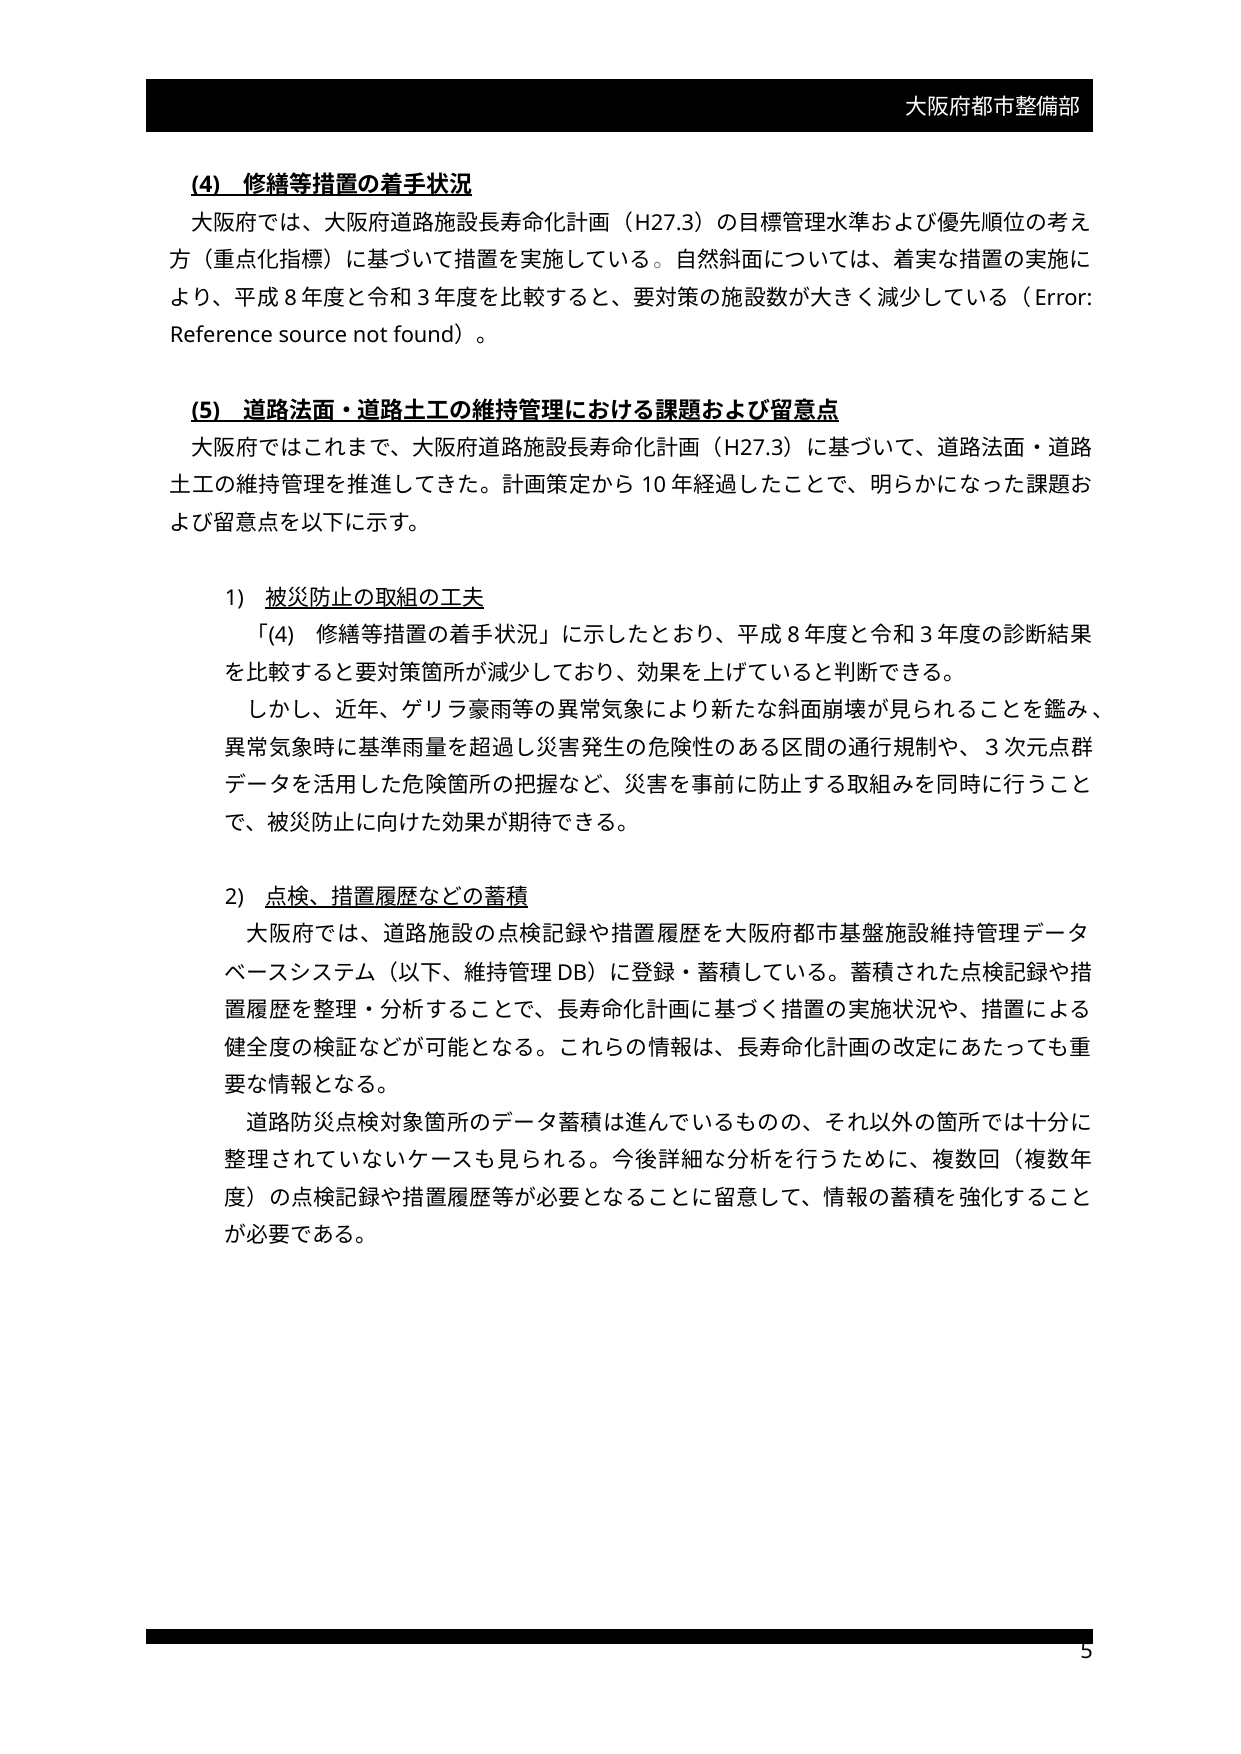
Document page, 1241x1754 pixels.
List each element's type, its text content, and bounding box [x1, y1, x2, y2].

subtitle 道路法面・道路土工の維持管理における課題および留意点 [191, 389, 1092, 427]
subtitle 点検、措置履歴などの蓄積 [224, 877, 1092, 914]
text 大阪府では、道路施設の点検記録や措置履歴を大阪府都市基盤施設維持管理データベースシステム（以下、維持管理DB）に登録・蓄積している。蓄積された点検記録や措置履歴を整理・分析することで、長寿命化計画に基づく措置の実施状況や、措置による健全度の検証などが可能となる。これらの情報は、長寿命化計画の改定にあたっても重要な情報となる。 [224, 914, 1092, 1102]
text しかし、近年、ゲリラ豪雨等の異常気象により新たな斜面崩壊が見られることを鑑み、異常気象時に基準雨量を超過し災害発生の危険性のある区間の通行規制や、３次元点群データを活用した危険箇所の把握など、災害を事前に防止する取組みを同時に行うことで、被災防止に向けた効果が期待できる。 [224, 689, 1092, 839]
text 道路防災点検対象箇所のデータ蓄積は進んでいるものの、それ以外の箇所では十分に整理されていないケースも見られる。今後詳細な分析を行うために、複数回（複数年度）の点検記録や措置履歴等が必要となることに留意して、情報の蓄積を強化することが必要である。 [224, 1102, 1092, 1252]
text 「(4) 修繕等措置の着手状況」に示したとおり、平成8年度と令和3年度の診断結果を比較すると要対策箇所が減少しており、効果を上げていると判断できる。 [224, 614, 1092, 689]
subtitle 修繕等措置の着手状況 [191, 164, 1092, 202]
text 大阪府ではこれまで、大阪府道路施設長寿命化計画（H27.3）に基づいて、道路法面・道路土工の維持管理を推進してきた。計画策定から10年経過したことで、明らかになった課題および留意点を以下に示す。 [169, 427, 1092, 539]
subtitle 被災防止の取組の工夫 [224, 577, 1092, 614]
